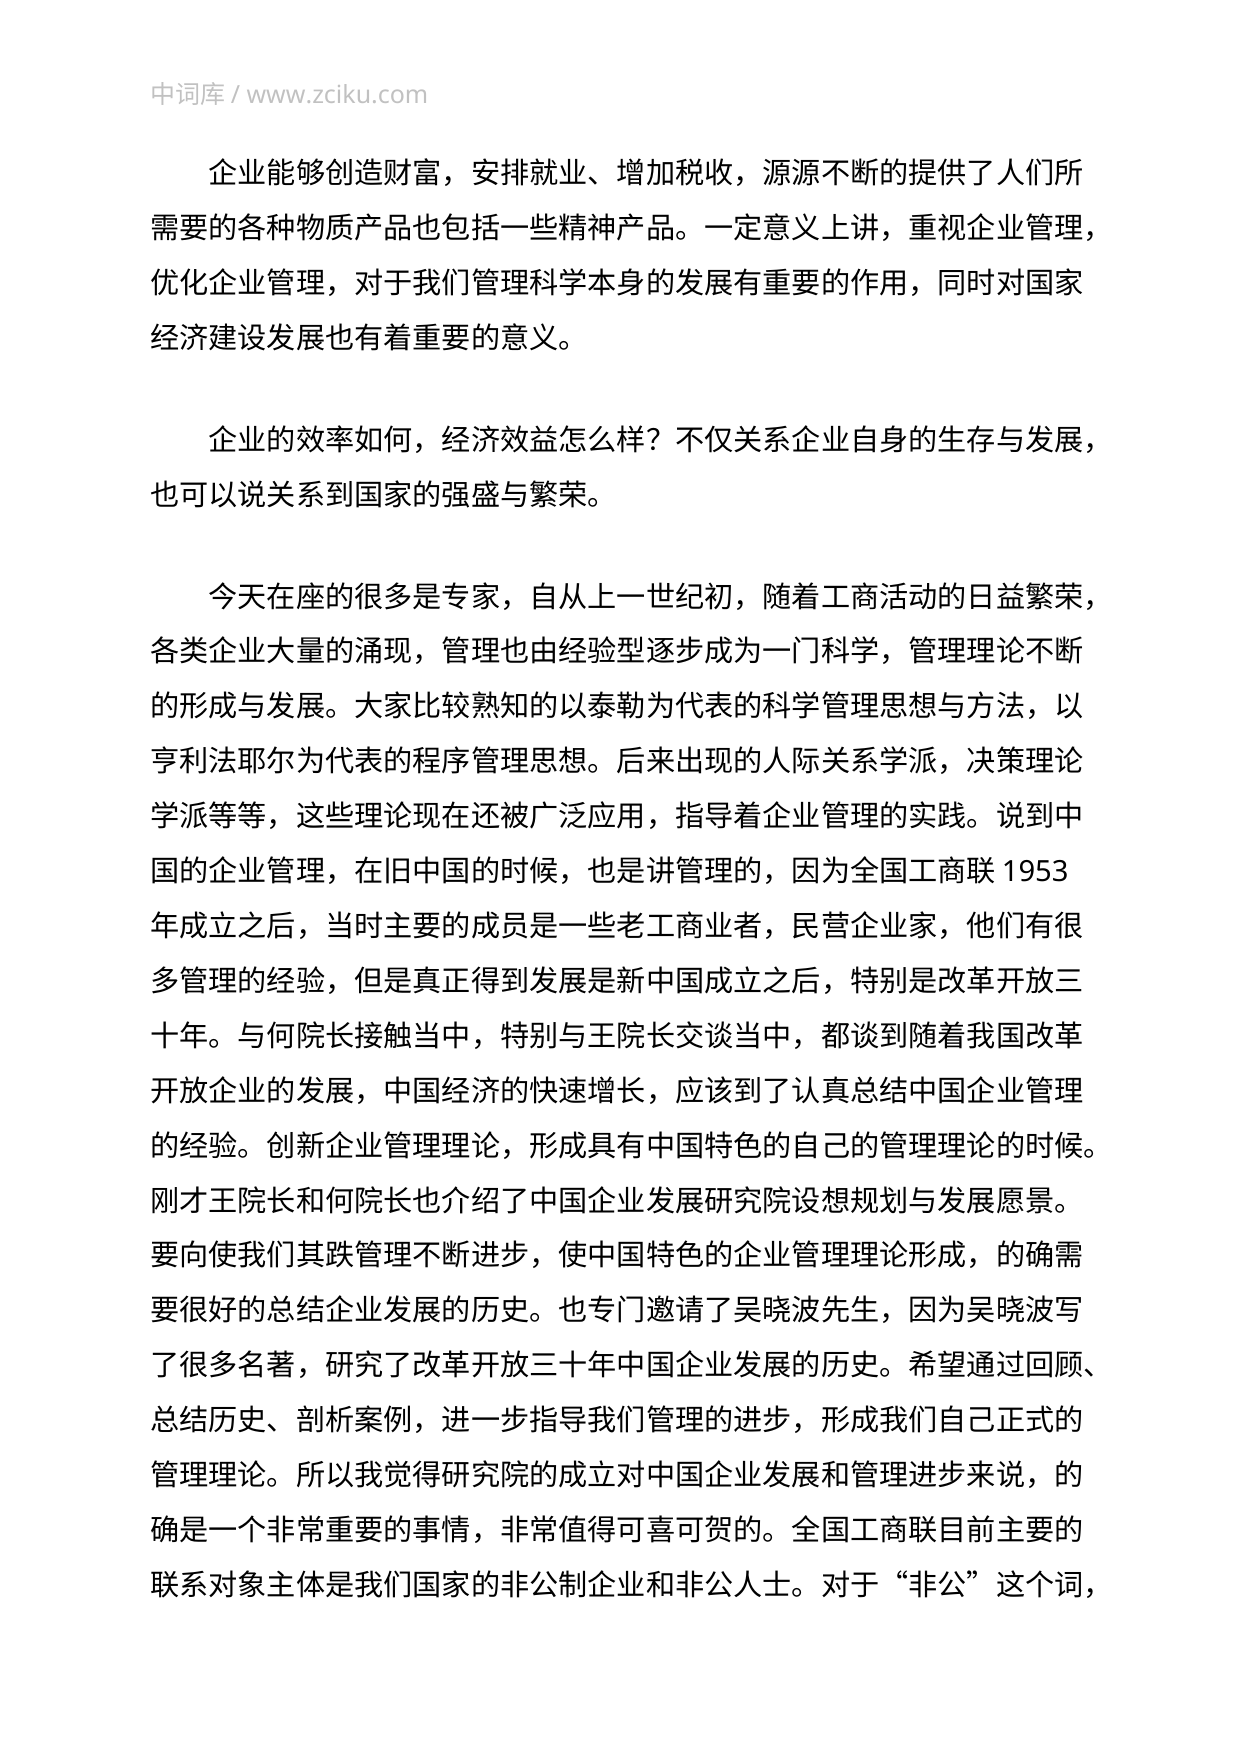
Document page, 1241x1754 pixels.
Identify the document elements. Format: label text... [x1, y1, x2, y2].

text 企业的效率如何，经济效益怎么样？不仅关系企业自身的生存与发展，也可以说关系到国家的强盛与繁荣。 [150, 416, 1090, 514]
text 企业能够创造财富，安排就业、增加税收，源源不断的提供了人们所需要的各种物质产品也包括一些精神产品。一定意义上讲，重视企业管理，优化企业管理，对于我们管理科学本身的发展有重要的作用，同时对国家经济建设发展也有着重要的意义。 [150, 150, 1090, 357]
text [150, 573, 1090, 1604]
